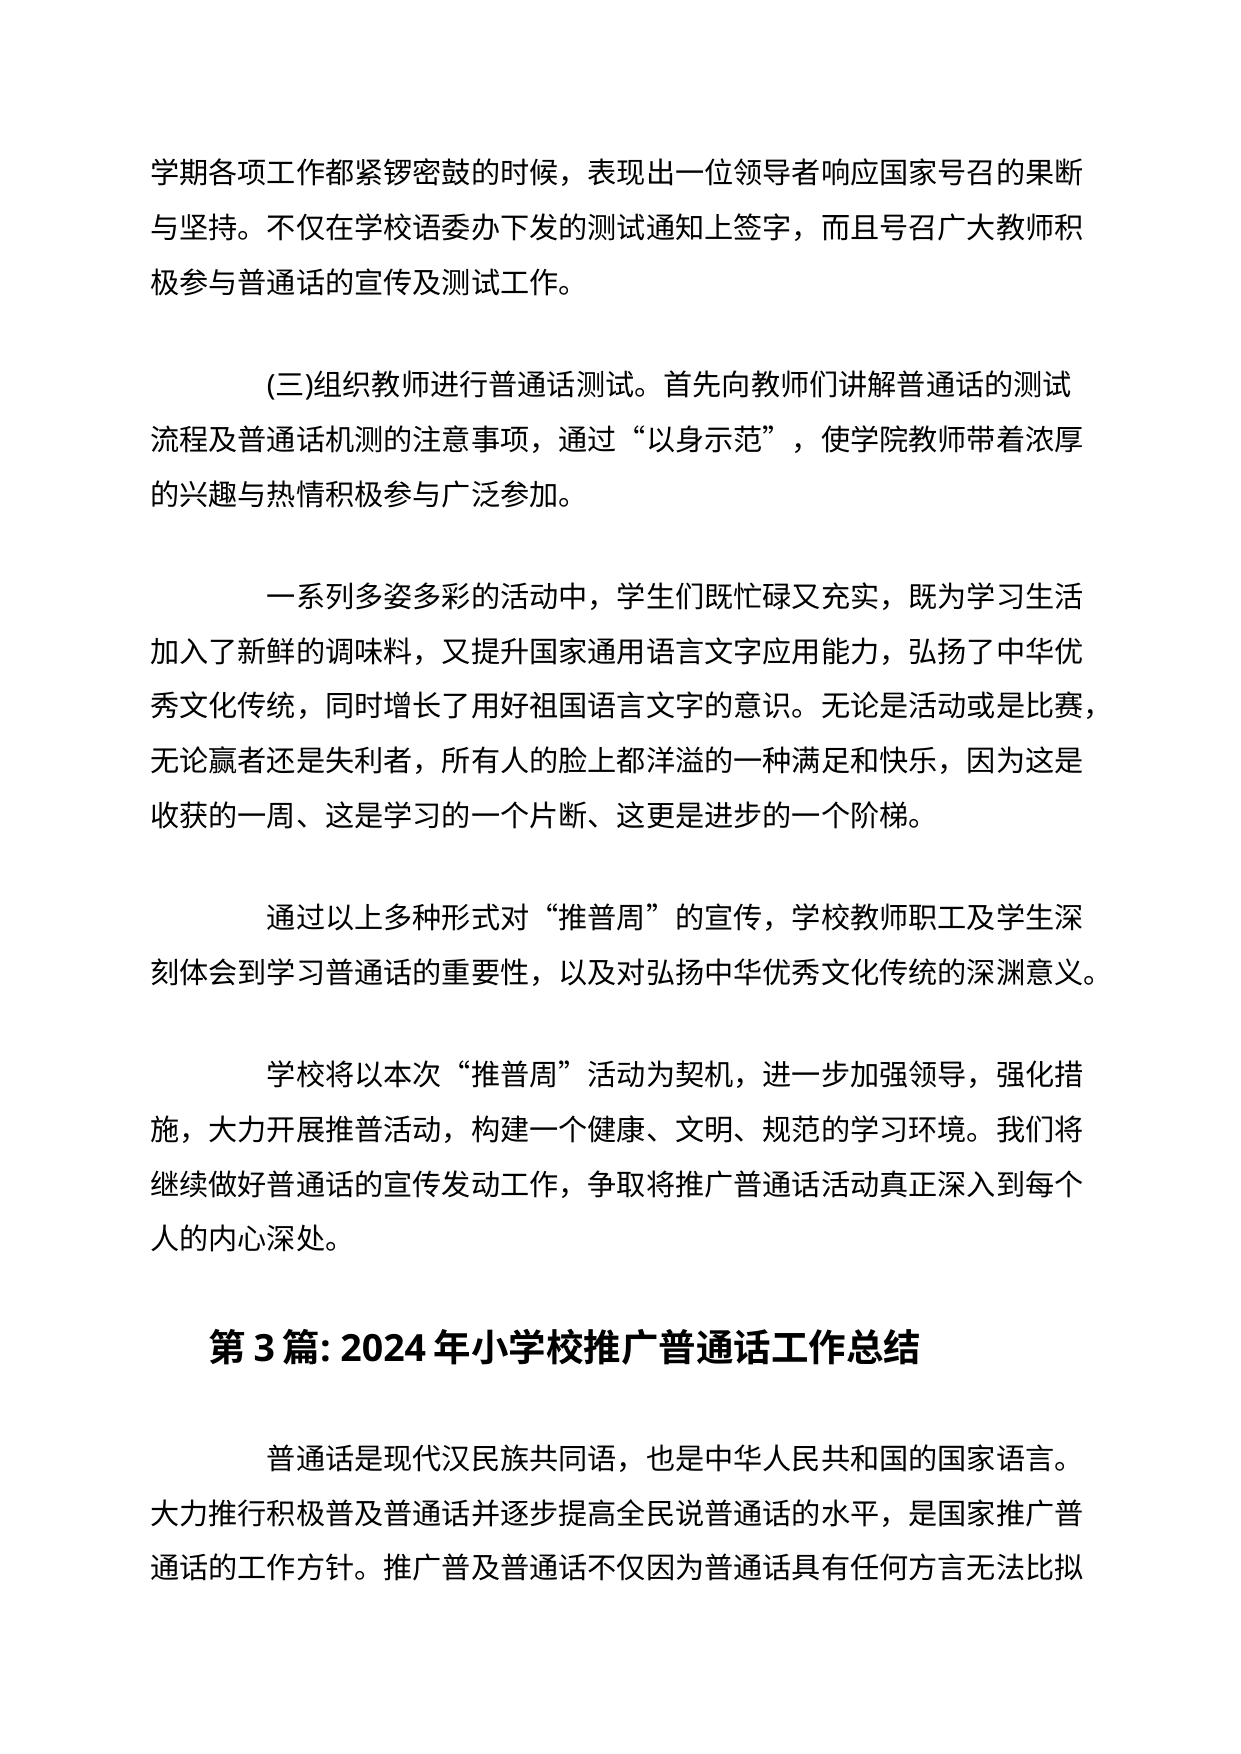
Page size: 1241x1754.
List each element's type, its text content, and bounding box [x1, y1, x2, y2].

text 通过以上多种形式对“推普周”的宣传，学校教师职工及学生深刻体会到学习普通话的重要性，以及对弘扬中华优秀文化传统的深渊意义。 [150, 894, 1090, 992]
text 第3篇: 2024年小学校推广普通话工作总结 [150, 1318, 1090, 1372]
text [150, 150, 1090, 302]
text (三)组织教师进行普通话测试。首先向教师们讲解普通话的测试流程及普通话机测的注意事项，通过“以身示范”，使学院教师带着浓厚的兴趣与热情积极参与广泛参加。 [150, 362, 1090, 514]
text 一系列多姿多彩的活动中，学生们既忙碌又充实，既为学习生活加入了新鲜的调味料，又提升国家通用语言文字应用能力，弘扬了中华优秀文化传统，同时增长了用好祖国语言文字的意识。无论是活动或是比赛，无论赢者还是失利者，所有人的脸上都洋溢的一种满足和快乐，因为这是收获的一周、这是学习的一个片断、这更是进步的一个阶梯。 [150, 573, 1090, 835]
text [150, 1435, 1090, 1587]
text 学校将以本次“推普周”活动为契机，进一步加强领导，强化措施，大力开展推普活动，构建一个健康、文明、规范的学习环境。我们将继续做好普通话的宣传发动工作，争取将推广普通话活动真正深入到每个人的内心深处。 [150, 1051, 1090, 1258]
